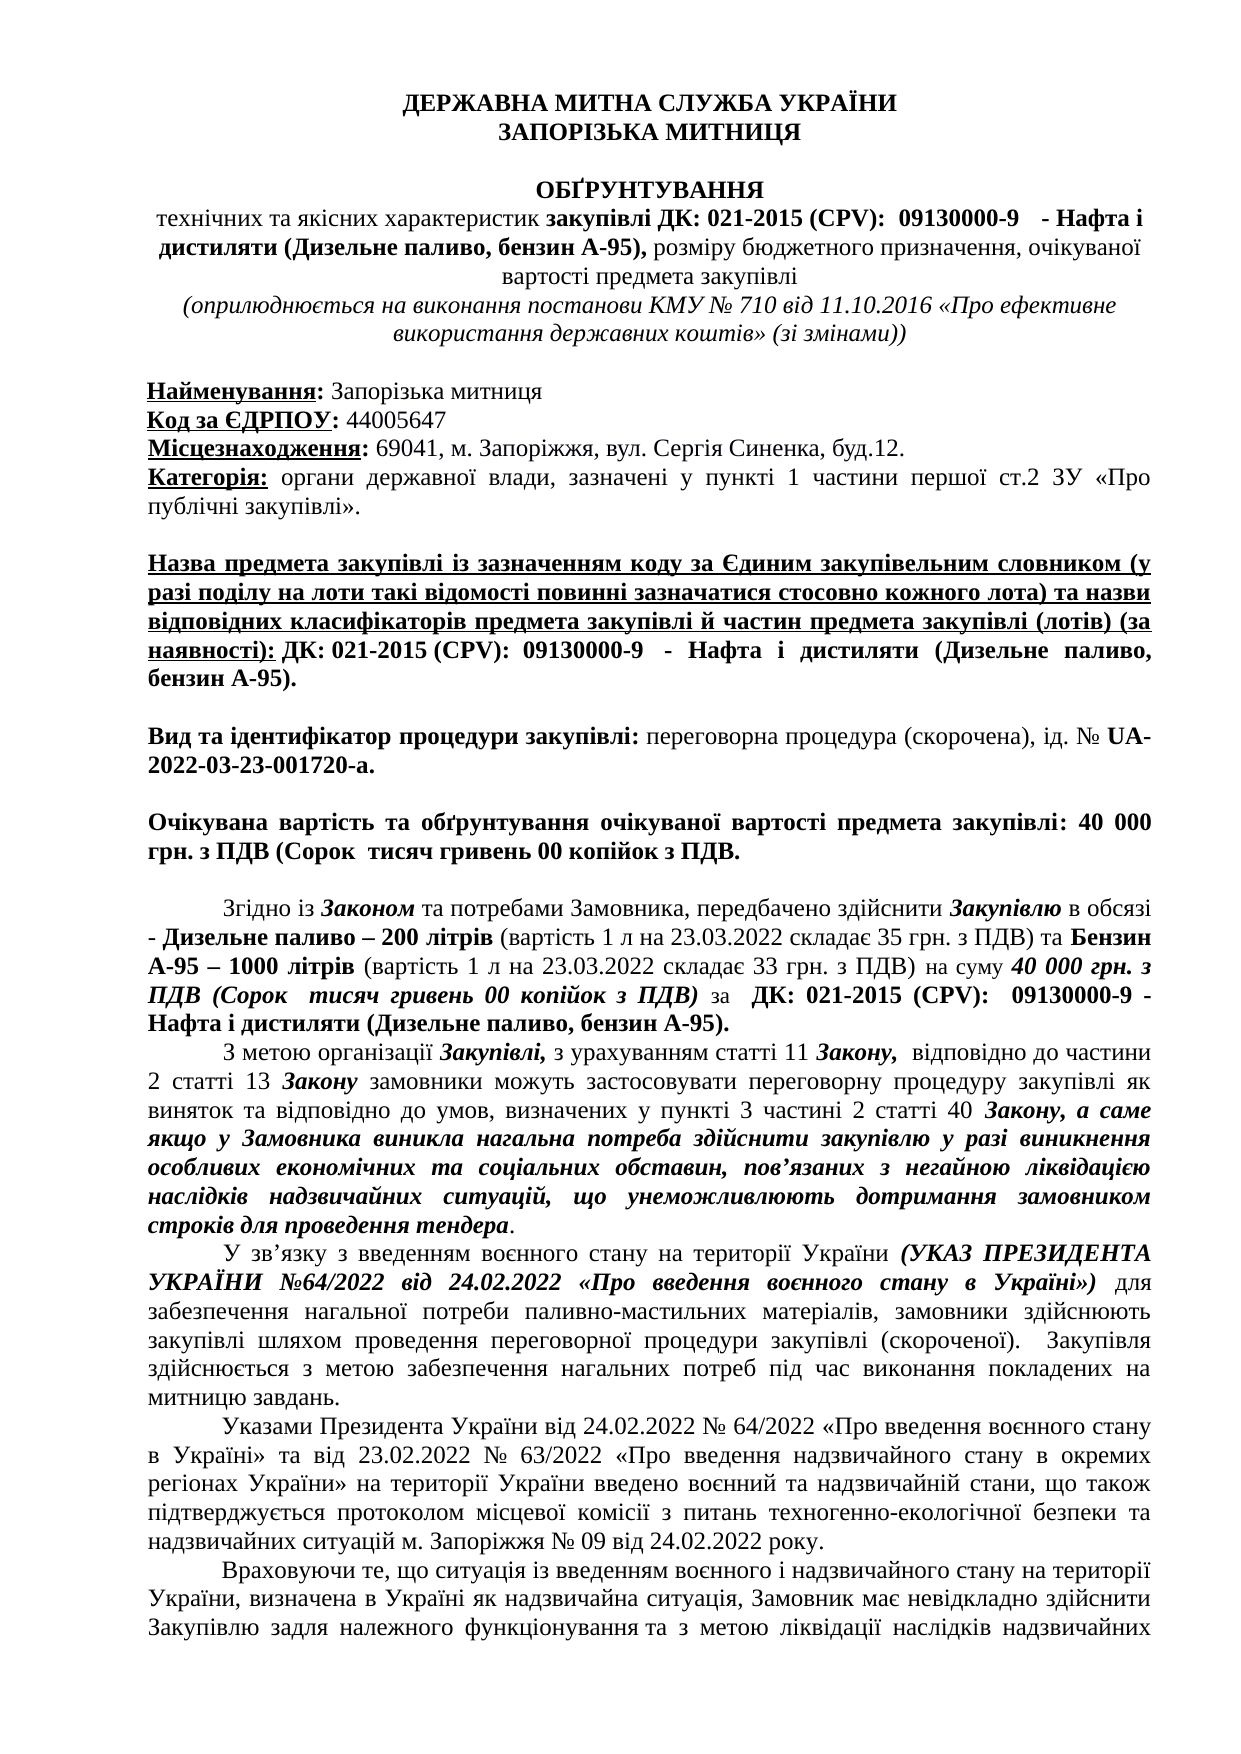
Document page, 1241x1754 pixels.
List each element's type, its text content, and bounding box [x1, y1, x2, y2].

text Указами Президента України від 24.02.2022 № 64/2022 «Про введення воєнного стану в Україні» та від 23.02.2022 № 63/2022 «Про введення надзвичайного стану в окремих регіонах України» на території України введено воєнний та надзвичайній стани, що також підтверджується протоколом місцевої комісії з питань техногенно-екологічної безпеки та надзвичайних ситуацій м. Запоріжжя № 09 від 24.02.2022 року. [148, 1411, 1152, 1555]
text З метою організації Закупівлі, з урахуванням статті 11 Закону, відповідно до частини 2 статті 13 Закону замовники можуть застосовувати переговорну процедуру закупівлі як виняток та відповідно до умов, визначених у пункті 3 частині 2 статті 40 Закону, а саме якщо у Замовника виникла нагальна потреба здійснити закупівлю у разі виникнення особливих економічних та соціальних обставин, пов’язаних з негайною ліквідацією наслідків надзвичайних ситуацій, що унеможливлюють дотримання замовником строків для проведення тендера. [148, 1037, 1152, 1238]
text ОБҐРУНТУВАННЯ [148, 175, 1152, 203]
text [148, 1555, 1152, 1641]
text Назва предмета закупівлі із зазначенням коду за Єдиним закупівельним словником (у разі поділу на лоти такі відомості повинні зазначатися стосовно кожного лота) та назви відповідних класифікаторів предмета закупівлі й частин предмета закупівлі (лотів) (за наявності): ДК: 021-2015 (СPV): 09130000-9 - Нафта і дистиляти (Дизельне паливо, бензин А-95). [148, 632, 1152, 692]
text Найменування: Запорізька митниця [146, 376, 1152, 405]
text Назва предмета закупівлі із зазначенням коду за Єдиним закупівельним словником (у разі поділу на лоти такі відомості повинні зазначатися стосовно кожного лота) та назви відповідних класифікаторів предмета закупівлі й частин предмета закупівлі (лотів) (за наявності): ДК: 021-2015 (СPV): 09130000-9 - Нафта і дистиляти (Дизельне паливо, бензин А-95). [148, 548, 1152, 631]
text ЗАПОРІЗЬКА МИТНИЦЯ [148, 117, 1152, 146]
text Очікувана вартість та обґрунтування очікуваної вартості предмета закупівлі: 40 000 грн. з ПДВ (Сорок тисяч гривень 00 копійок з ПДВ. [148, 807, 1152, 865]
text Згідно із Законом та потребами Замовника, передбачено здійснити Закупівлю в обсязі - Дизельне паливо – 200 літрів (вартість 1 л на 23.03.2022 складає 35 грн. з ПДВ) та Бензин А-95 – 1000 літрів (вартість 1 л на 23.03.2022 складає 33 грн. з ПДВ) на суму 40 000 грн. з ПДВ (Сорок тисяч гривень 00 копійок з ПДВ) за ДК: 021-2015 (СPV): 09130000-9 - Нафта і дистиляти (Дизельне паливо, бензин А-95). [148, 893, 1152, 1037]
text технічних та якісних характеристик закупівлі ДК: 021-2015 (СPV): 09130000-9 - Нафта і дистиляти (Дизельне паливо, бензин А-95), розміру бюджетного призначення, очікуваної вартості предмета закупівлі [148, 203, 1152, 290]
text ДЕРЖАВНА МИТНА СЛУЖБА УКРАЇНИ [148, 88, 1152, 117]
text Вид та ідентифікатор процедури закупівлі: переговорна процедура (скорочена), ід. № UA-2022-03-23-001720-a. [148, 721, 1152, 778]
text (оприлюднюється на виконання постанови КМУ № 710 від 11.10.2016 «Про ефективне використання державних коштів» (зі змінами)) [148, 290, 1152, 347]
text Код за ЄДРПОУ: 44005647 [146, 405, 1152, 433]
text У зв’язку з введенням воєнного стану на території України (УКАЗ ПРЕЗИДЕНТА УКРАЇНИ №64/2022 від 24.02.2022 «Про введення воєнного стану в Україні») для забезпечення нагальної потреби паливно-мастильних матеріалів, замовники здійснюють закупівлі шляхом проведення переговорної процедури закупівлі (скороченої). Закупівля здійснюється з метою забезпечення нагальних потреб під час виконання покладених на митницю завдань. [148, 1238, 1152, 1411]
text Категорія: органи державної влади, зазначені у пункті 1 частини першої ст.2 ЗУ «Про публічні закупівлі». [148, 462, 1152, 520]
text Місцезнаходження: 69041, м. Запоріжжя, вул. Сергія Синенка, буд.12. [148, 433, 1152, 462]
